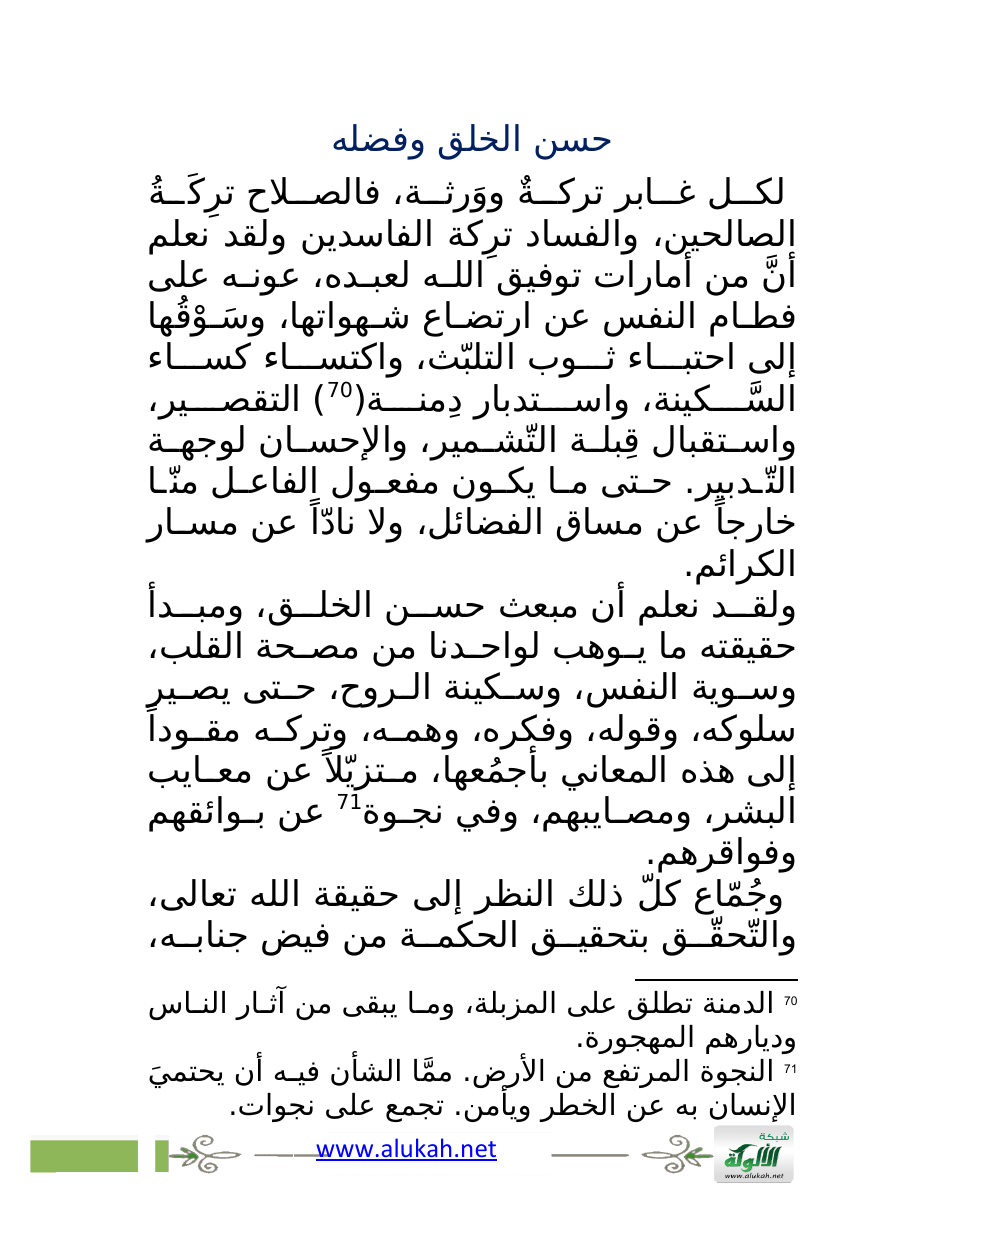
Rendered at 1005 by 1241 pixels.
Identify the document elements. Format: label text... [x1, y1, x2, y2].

text حسن الخلق وفضله [148, 118, 797, 159]
picture [30, 1123, 817, 1194]
text ولقد نعلم أن مبعث حسن الخلق، ومبدأ حقيقته ما يوهب لواحدنا من مصحة القلب، وسوية النفس، وسكينة الروح، حتى يصير سلوكه، وقوله، وفكره، وهمه، وتركه مقوداً إلى هذه المعاني بأجمُعها، متزيّلاً عن معايب البشر، ومصايبهم، وفي نجوة عن بوائقهم وفواقرهم. [148, 584, 797, 873]
text لكل غابر تركةٌ ووَرثة، فالصلاح ترِكَةُ الصالحين، والفساد ترِكة الفاسدين ولقد نعلم أنَّ من أمارات توفيق الله لعبده، عونه على فطام النفس عن ارتضاع شهواتها، وسَوْقُها إلى احتباء ثوب التلبّث، واكتساء كساء السَّكينة، واستدبار دِمنة() التقصير، واستقبال قِبلة التّشمير، والإحسان لوجهة التّدبير. حتى ما يكون مفعول الفاعل منّا خارجاً عن مساق الفضائل، ولا نادّاً عن مسار الكرائم. [148, 172, 797, 584]
picture [294, 1124, 511, 1178]
